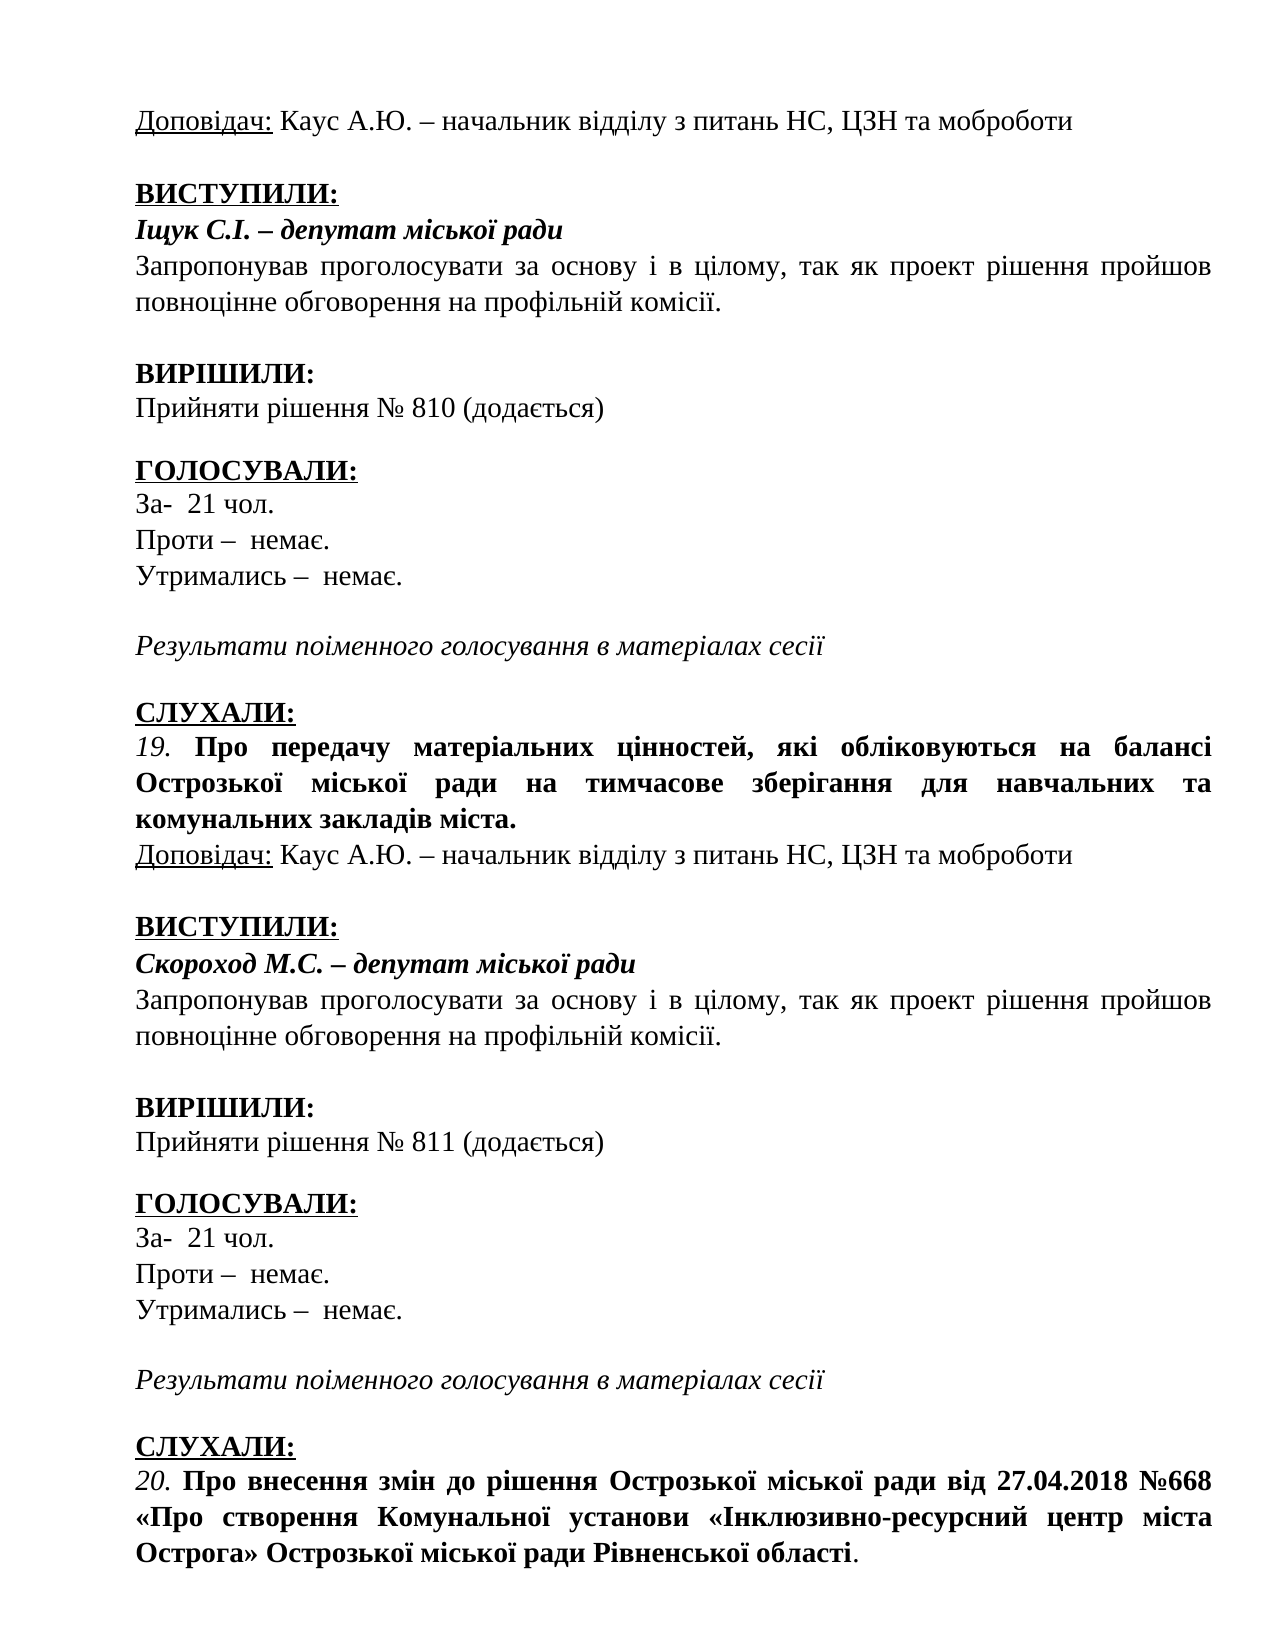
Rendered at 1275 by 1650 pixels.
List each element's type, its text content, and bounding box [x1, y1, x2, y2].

text ВИСТУПИЛИ: [135, 909, 1213, 943]
text ГОЛОСУВАЛИ: [135, 453, 1213, 486]
text Доповідач: Каус А.Ю. – начальник відділу з питань НС, ЦЗН та моброботи [135, 103, 1213, 137]
text ГОЛОСУВАЛИ: [135, 1187, 1213, 1220]
text ВИРІШИЛИ: [135, 356, 1213, 390]
text СЛУХАЛИ: [135, 1429, 1213, 1463]
text СЛУХАЛИ: [135, 695, 1213, 729]
text 20. Про внесення змін до рішення Острозької міської ради від 27.04.2018 №668 «Про створення Комунальної установи «Інклюзивно-ресурсний центр міста Острога» Острозької міської ради Рівненської області. [135, 1463, 1213, 1568]
text Проти – немає. [135, 522, 1213, 556]
text Скороход М.С. – депутат міської ради [135, 946, 1213, 979]
text Запропонував проголосувати за основу і в цілому, так як проект рішення пройшов повноцінне обговорення на профільній комісії. [135, 982, 1213, 1052]
text Прийняти рішення № 810 (додається) [135, 390, 1213, 423]
text Утримались – немає. [135, 1292, 1213, 1326]
text Прийняти рішення № 811 (додається) [135, 1124, 1213, 1157]
text За- 21 чол. [135, 486, 1213, 520]
text Результати поіменного голосування в матеріалах сесії [135, 1362, 1213, 1396]
text Доповідач: Каус А.Ю. – начальник відділу з питань НС, ЦЗН та моброботи [135, 837, 1213, 871]
text Проти – немає. [135, 1256, 1213, 1290]
text ВИРІШИЛИ: [135, 1090, 1213, 1124]
text ВИСТУПИЛИ: [135, 176, 1213, 209]
text Запропонував проголосувати за основу і в цілому, так як проект рішення пройшов повноцінне обговорення на профільній комісії. [135, 248, 1213, 318]
text Утримались – немає. [135, 558, 1213, 592]
text Іщук С.І. – депутат міської ради [135, 212, 1213, 245]
text За- 21 чол. [135, 1220, 1213, 1254]
text 19. Про передачу матеріальних цінностей, які обліковуються на балансі Острозької міської ради на тимчасове зберігання для навчальних та комунальних закладів міста. [135, 729, 1213, 835]
text Результати поіменного голосування в матеріалах сесії [135, 628, 1213, 662]
